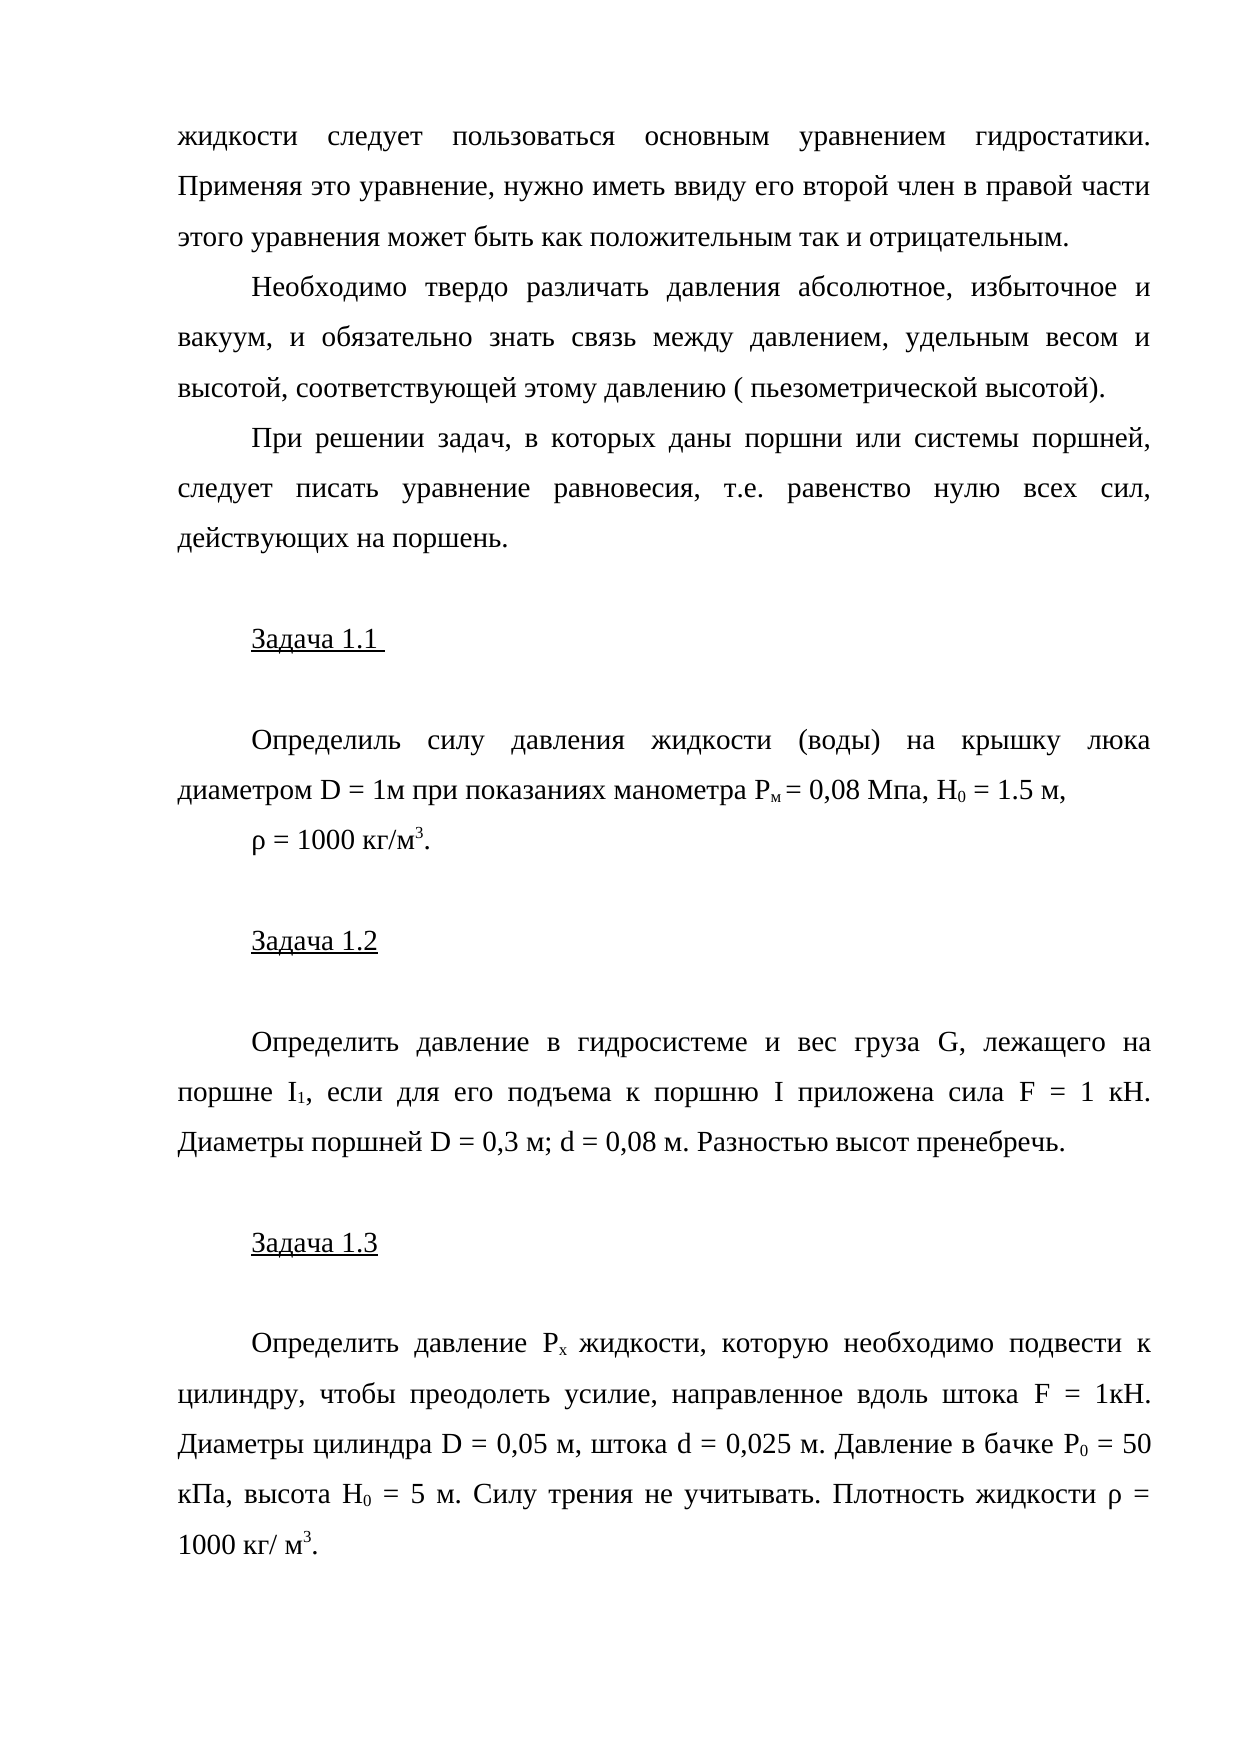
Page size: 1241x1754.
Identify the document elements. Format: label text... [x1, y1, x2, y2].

text ρ = 1000 кг/м3. [177, 822, 1152, 856]
text При решении задач, в которых даны поршни или системы поршней, следует писать уравнение равновесия, т.е. равенство нулю всех сил, действующих на поршень. [177, 420, 1152, 554]
text Определиль силу давления жидкости (воды) на крышку люка диаметром D = 1м при показаниях манометра Pм = 0,08 Мпа, H0 = , [177, 722, 1152, 806]
text Необходимо твердо различать давления абсолютное, избыточное и вакуум, и обязательно знать связь между давлением, удельным весом и высотой, соответствующей этому давлению ( пьезометрической высотой). [177, 269, 1152, 403]
text Задача 1.3 [177, 1225, 1152, 1258]
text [177, 118, 1152, 252]
text Определить давление в гидросистеме и вес груза G, лежащего на поршне I1, если для его подъема к поршню I приложена сила F = 1 кН. Диаметры поршней D = 0,3 м; d = . Разностью высот пренебречь. [177, 1024, 1152, 1158]
text Задача 1.2 [177, 923, 1152, 957]
text Определить давление Px жидкости, которую необходимо подвести к цилиндру, чтобы преодолеть усилие, направленное вдоль штока F = 1кН. Диаметры цилиндра D = , штока d = . Давление в бачке P0 = 50 кПа, высота H0 = . Силу трения не учитывать. Плотность жидкости ρ = 1000 кг/ м3. [177, 1326, 1152, 1560]
text Задача 1.1 [177, 621, 1152, 655]
